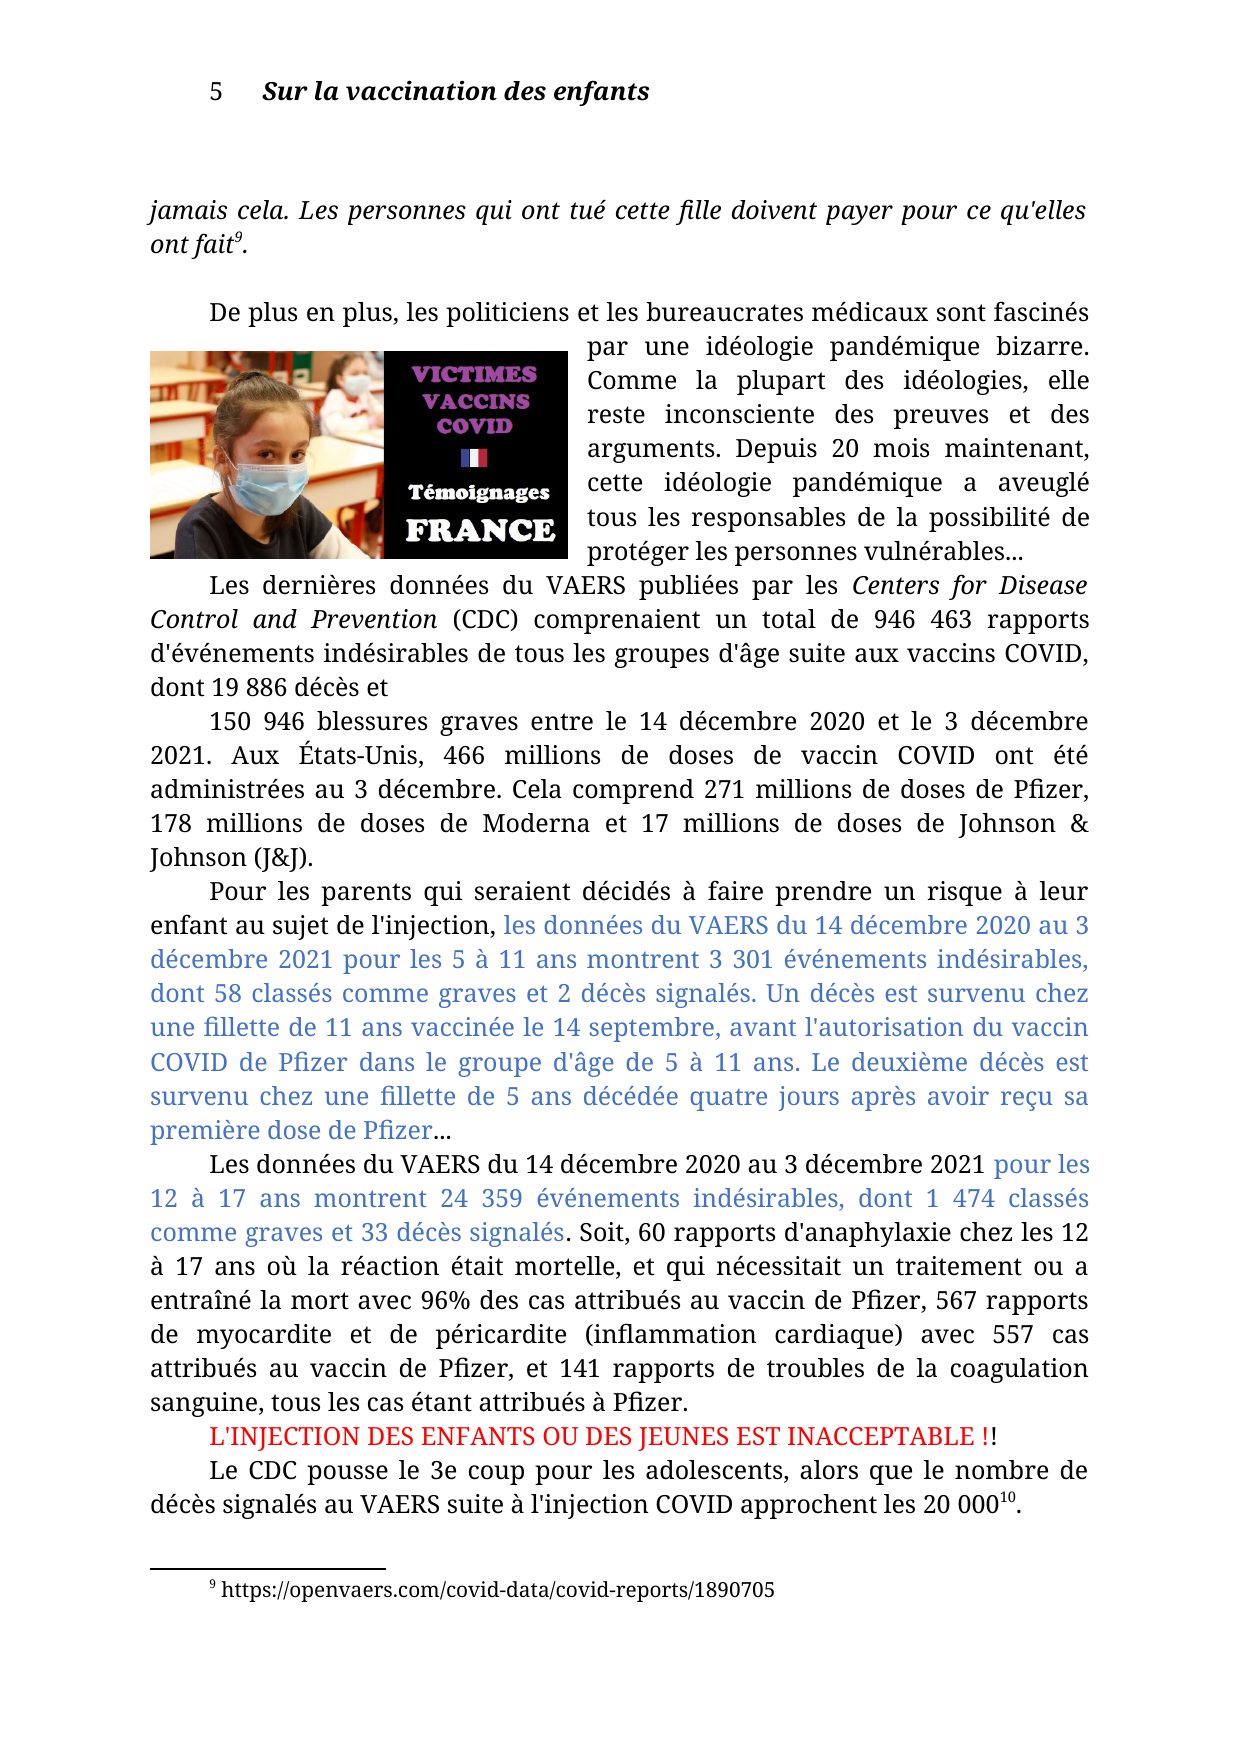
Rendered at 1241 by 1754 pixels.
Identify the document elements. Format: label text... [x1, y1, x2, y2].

text L'INJECTION DES ENFANTS OU DES JEUNES EST INACCEPTABLE !! [150, 1419, 1090, 1453]
text 150 946 blessures graves entre le 14 décembre 2020 et le 3 décembre 2021. Aux États-Unis, 466 millions de doses de vaccin COVID ont été administrées au 3 décembre. Cela comprend 271 millions de doses de Pfizer, 178 millions de doses de Moderna et 17 millions de doses de Johnson & Johnson (J&J). [150, 703, 1090, 874]
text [150, 193, 1090, 261]
text Les données du VAERS du 14 décembre 2020 au 3 décembre 2021 pour les 12 à 17 ans montrent 24 359 événements indésirables, dont 1 474 classés comme graves et 33 décès signalés. Soit, 60 rapports d'anaphylaxie chez les 12 à 17 ans où la réaction était mortelle, et qui nécessitait un traitement ou a entraîné la mort avec 96% des cas attribués au vaccin de Pfizer, 567 rapports de myocardite et de péricardite (inflammation cardiaque) avec 557 cas attribués au vaccin de Pfizer, et 141 rapports de troubles de la coagulation sanguine, tous les cas étant attribués à Pfizer. [150, 1146, 1090, 1419]
text Pour les parents qui seraient décidés à faire prendre un risque à leur enfant au sujet de l'injection, les données du VAERS du 14 décembre 2020 au 3 décembre 2021 pour les 5 à 11 ans montrent 3 301 événements indésirables, dont 58 classés comme graves et 2 décès signalés. Un décès est survenu chez une fillette de 11 ans vaccinée le 14 septembre, avant l'autorisation du vaccin COVID de Pfizer dans le groupe d'âge de 5 à 11 ans. Le deuxième décès est survenu chez une fillette de 5 ans décédée quatre jours après avoir reçu sa première dose de Pfizer... [150, 874, 1090, 1146]
text Les dernières données du VAERS publiées par les Centers for Disease Control and Prevention (CDC) comprenaient un total de 946 463 rapports d'événements indésirables de tous les groupes d'âge suite aux vaccins COVID, dont 19 886 décès et [150, 567, 1090, 703]
picture [150, 351, 568, 559]
text Le CDC pousse le 3e coup pour les adolescents, alors que le nombre de décès signalés au VAERS suite à l'injection COVID approchent les 20 000. [150, 1453, 1090, 1521]
